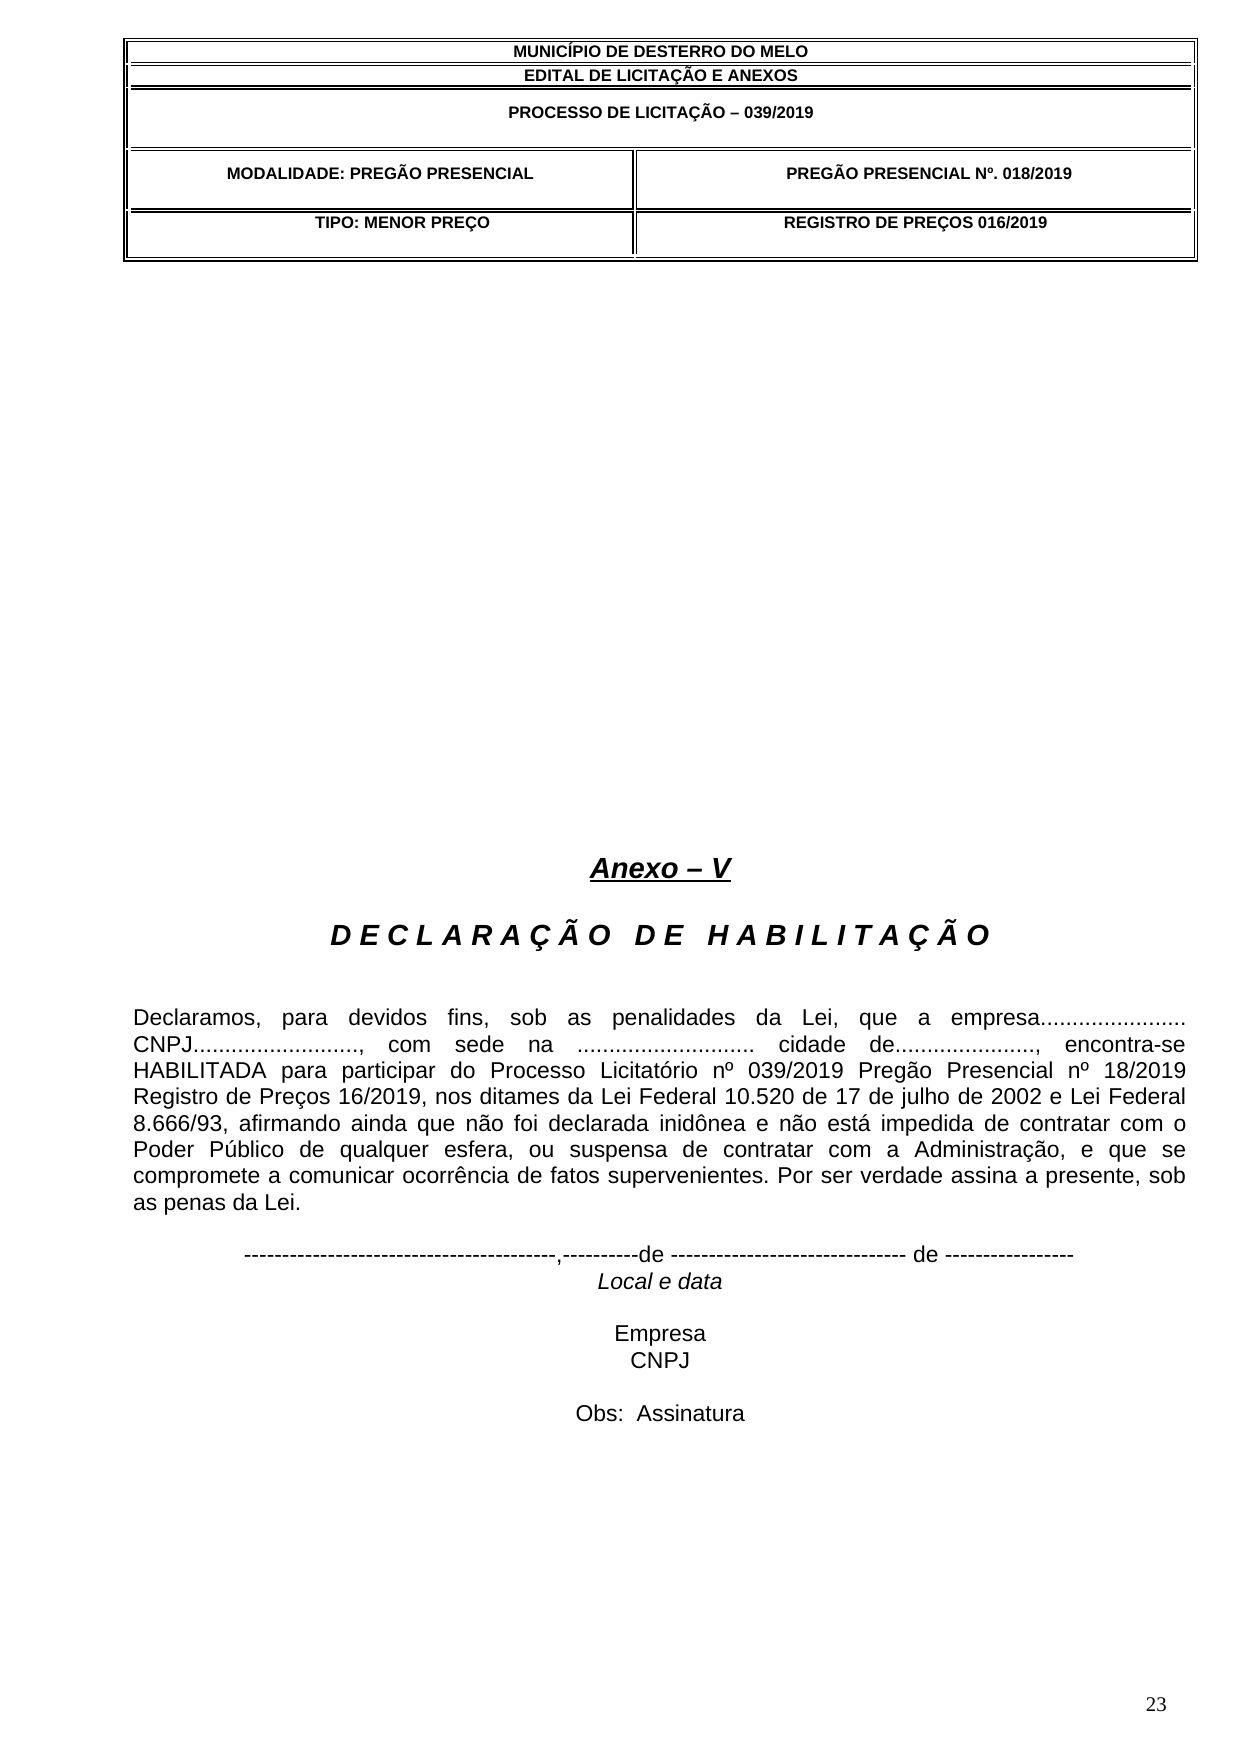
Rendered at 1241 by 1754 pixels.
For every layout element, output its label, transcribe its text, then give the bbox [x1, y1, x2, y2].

text CNPJ [133, 1347, 1187, 1373]
text D E C L A R A Ç Ã O D E H A B I L I T A Ç Ã O [133, 918, 1187, 951]
text Local e data [133, 1268, 1187, 1294]
text Anexo – V [133, 851, 1187, 884]
text -----------------------------------------,----------de ------------------------------- de ----------------- [133, 1241, 1187, 1268]
text Obs: Assinatura [133, 1399, 1187, 1426]
text Declaramos, para devidos fins, sob as penalidades da Lei, que a empresa....................... CNPJ.........................., com sede na ............................ cidade de......................, encontra-se HABILITADA para participar do Processo Licitatório nº 039/2019 Pregão Presencial nº 18/2019 Registro de Preços 16/2019, nos ditames da Lei Federal 10.520 de 17 de julho de 2002 e Lei Federal 8.666/93, afirmando ainda que não foi declarada inidônea e não está impedida de contratar com o Poder Público de qualquer esfera, ou suspensa de contratar com a Administração, e que se compromete a comunicar ocorrência de fatos supervenientes. Por ser verdade assina a presente, sob as penas da Lei. [133, 1004, 1187, 1215]
text Empresa [133, 1320, 1187, 1347]
